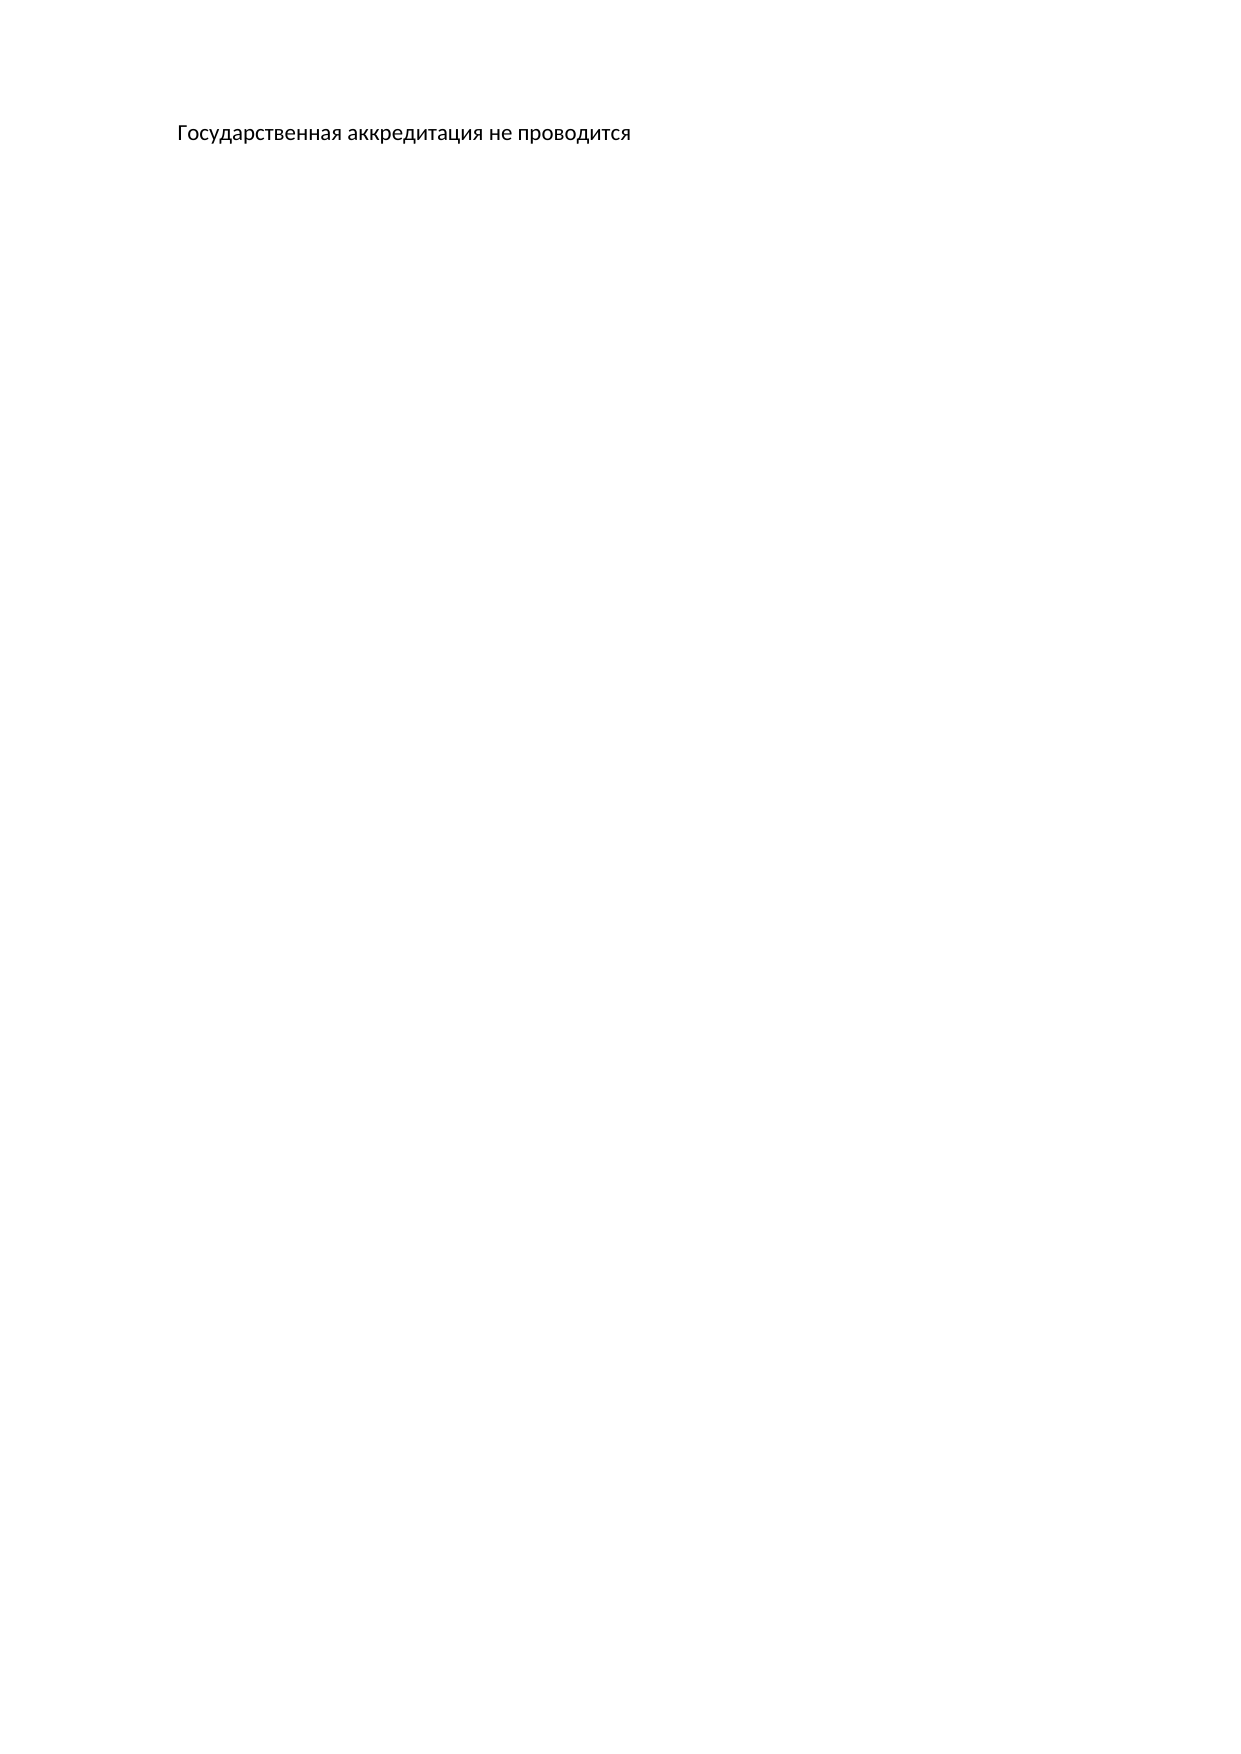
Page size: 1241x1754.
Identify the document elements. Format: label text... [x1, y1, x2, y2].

text Государственная аккредитация не проводится [177, 118, 1152, 146]
